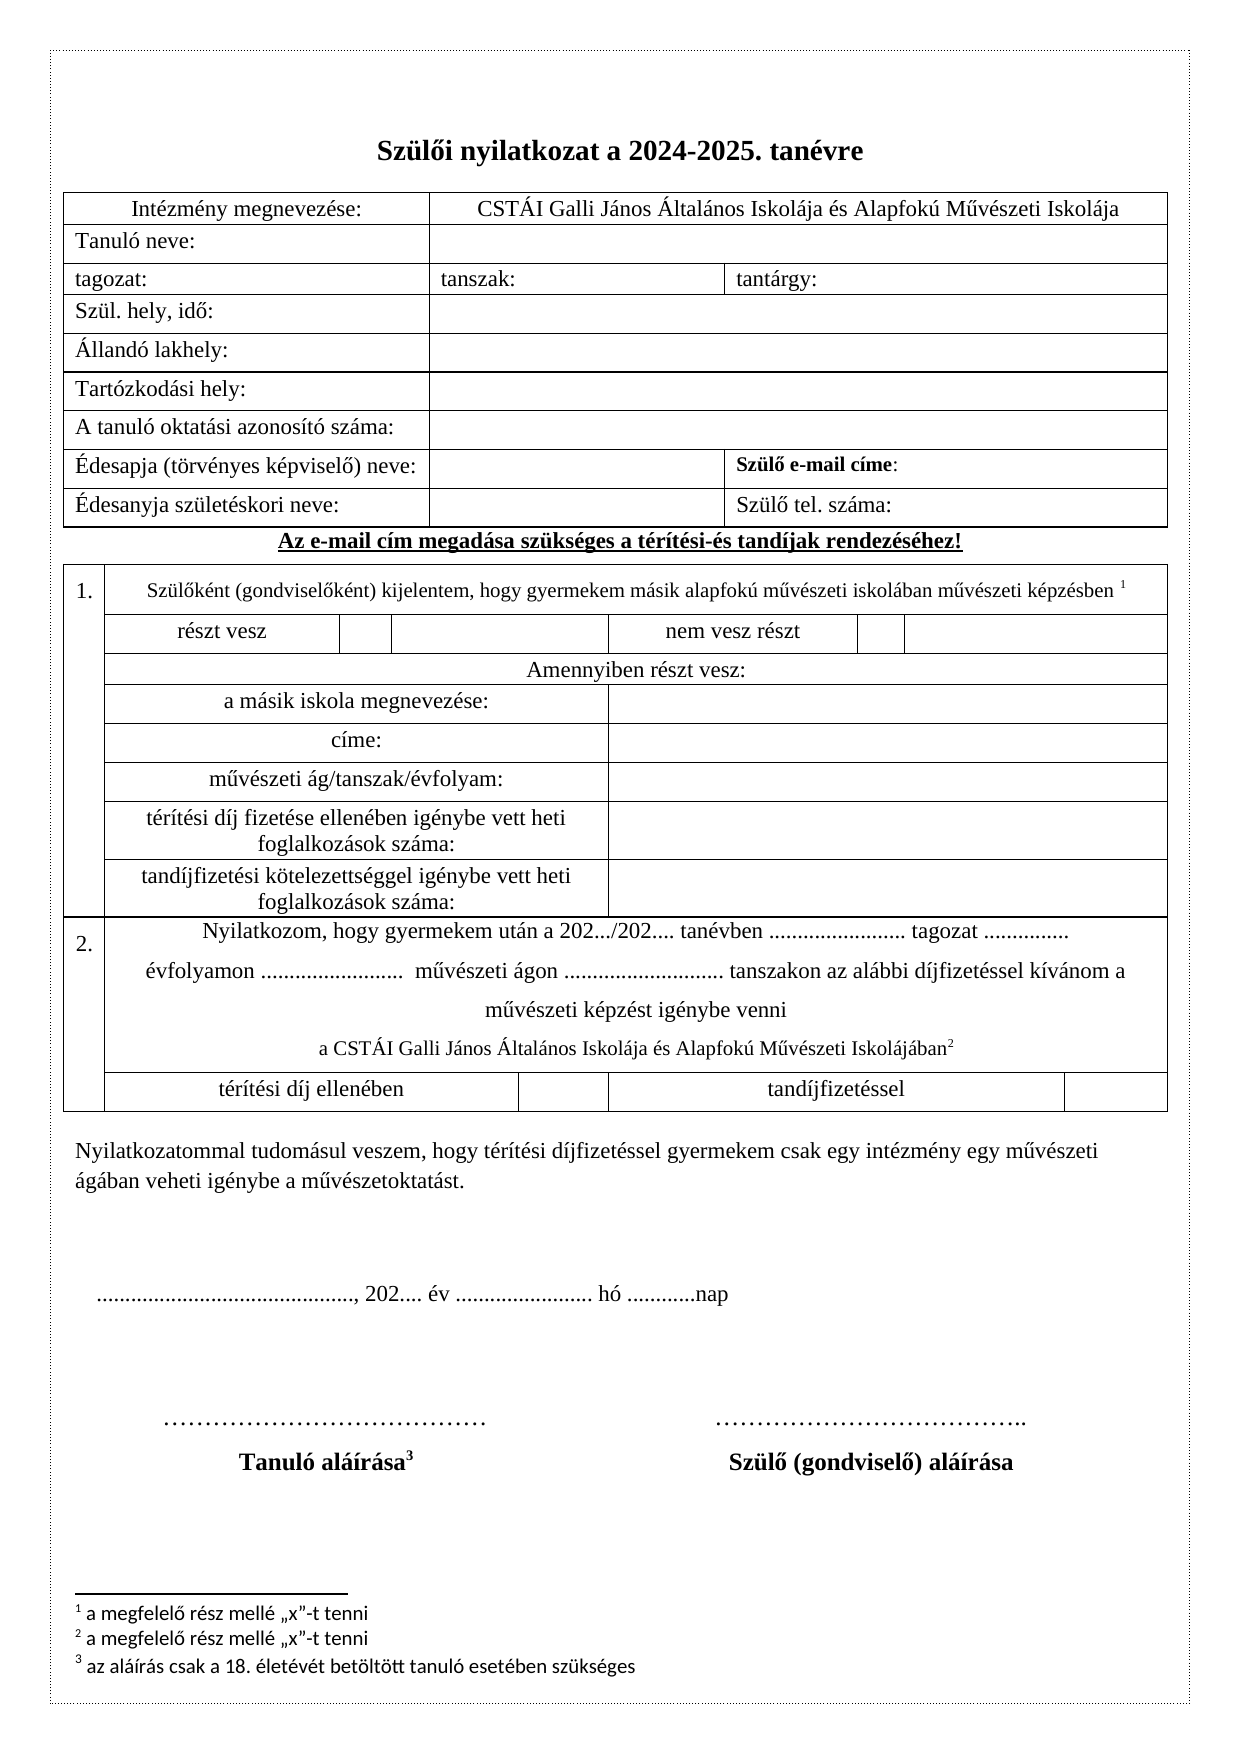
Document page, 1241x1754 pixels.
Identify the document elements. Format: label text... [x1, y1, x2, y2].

table_cell Édesapja (törvényes képviselő) neve: [64, 450, 429, 488]
text Nyilatkozatommal tudomásul veszem, hogy térítési díjfizetéssel gyermekem csak egy intézmény egy művészeti ágában veheti igénybe a művészetoktatást. [75, 1137, 1165, 1193]
table_cell Tartózkodási hely: [64, 373, 429, 410]
table_cell művészeti ág/tanszak/évfolyam: [105, 763, 608, 801]
table_cell [609, 685, 1167, 723]
table_header Intézmény megnevezése: [64, 193, 429, 224]
table_cell [609, 860, 1167, 916]
table_cell [609, 763, 1167, 801]
table_cell [519, 1073, 608, 1111]
table_header 1. [64, 565, 104, 916]
table_cell Szülő e-mail címe: [725, 450, 1167, 488]
table_cell tanszak: [430, 264, 724, 294]
table_cell [392, 615, 608, 653]
table_cell térítési díj ellenében [105, 1073, 518, 1111]
table_header CSTÁI Galli János Általános Iskolája és Alapfokú Művészeti Iskolája [430, 193, 1167, 224]
table_cell térítési díj fizetése ellenében igénybe vett heti foglalkozások száma: [105, 802, 608, 858]
table_cell [430, 489, 724, 526]
table_header Szülőként (gondviselőként) kijelentem, hogy gyermekem másik alapfokú művészeti iskolában művészeti képzésben [105, 565, 1167, 614]
table_cell [430, 225, 1167, 262]
table_cell tandíjfizetéssel [609, 1073, 1064, 1111]
table_cell [609, 802, 1167, 858]
table_cell [905, 615, 1167, 653]
table_cell nem vesz részt [609, 615, 857, 653]
table_cell [430, 411, 1167, 449]
table_cell [609, 724, 1167, 762]
table_cell [340, 615, 391, 653]
table_cell ……………………………….. Szülő (gondviselő) aláírása [577, 1389, 1078, 1492]
table_cell Amennyiben részt vesz: [105, 654, 1167, 684]
table_cell címe: [105, 724, 608, 762]
table_cell tagozat: [64, 264, 429, 294]
table_cell Édesanyja születéskori neve: [64, 489, 429, 526]
table_cell [430, 450, 724, 488]
table_cell Tanuló neve: [64, 225, 429, 262]
table_cell Nyilatkozom, hogy gyermekem után a 202.../202.... tanévben ........................ tagozat ............... évfolyamon ......................... művészeti ágon ............................ tanszakon az alábbi díjfizetéssel kívánom a művészeti képzést igénybe venni a CSTÁI Galli János Általános Iskolája és Alapfokú Művészeti Iskolájában [105, 918, 1167, 1072]
table_cell részt vesz [105, 615, 339, 653]
table_cell Szülő tel. száma: [725, 489, 1167, 526]
text ............................................., 202.... év ........................ hó ............nap [75, 1280, 1165, 1307]
table_cell 2. [64, 918, 104, 1111]
table_cell [430, 295, 1167, 333]
table_cell [1065, 1073, 1167, 1111]
table_cell tantárgy: [725, 264, 1167, 294]
table_cell a másik iskola megnevezése: [105, 685, 608, 723]
table_cell [858, 615, 904, 653]
table_cell Szül. hely, idő: [64, 295, 429, 333]
text Szülői nyilatkozat a 2024-2025. tanévre [75, 133, 1165, 167]
table_cell Állandó lakhely: [64, 334, 429, 371]
text Az e-mail cím megadása szükséges a térítési-és tandíjak rendezéséhez! [75, 528, 1165, 554]
table_cell [430, 373, 1167, 410]
table_cell A tanuló oktatási azonosító száma: [64, 411, 429, 449]
table_cell [430, 334, 1167, 371]
table_cell tandíjfizetési kötelezettséggel igénybe vett heti foglalkozások száma: [105, 860, 608, 916]
table_cell ………………………………… Tanuló aláírása [75, 1389, 577, 1492]
